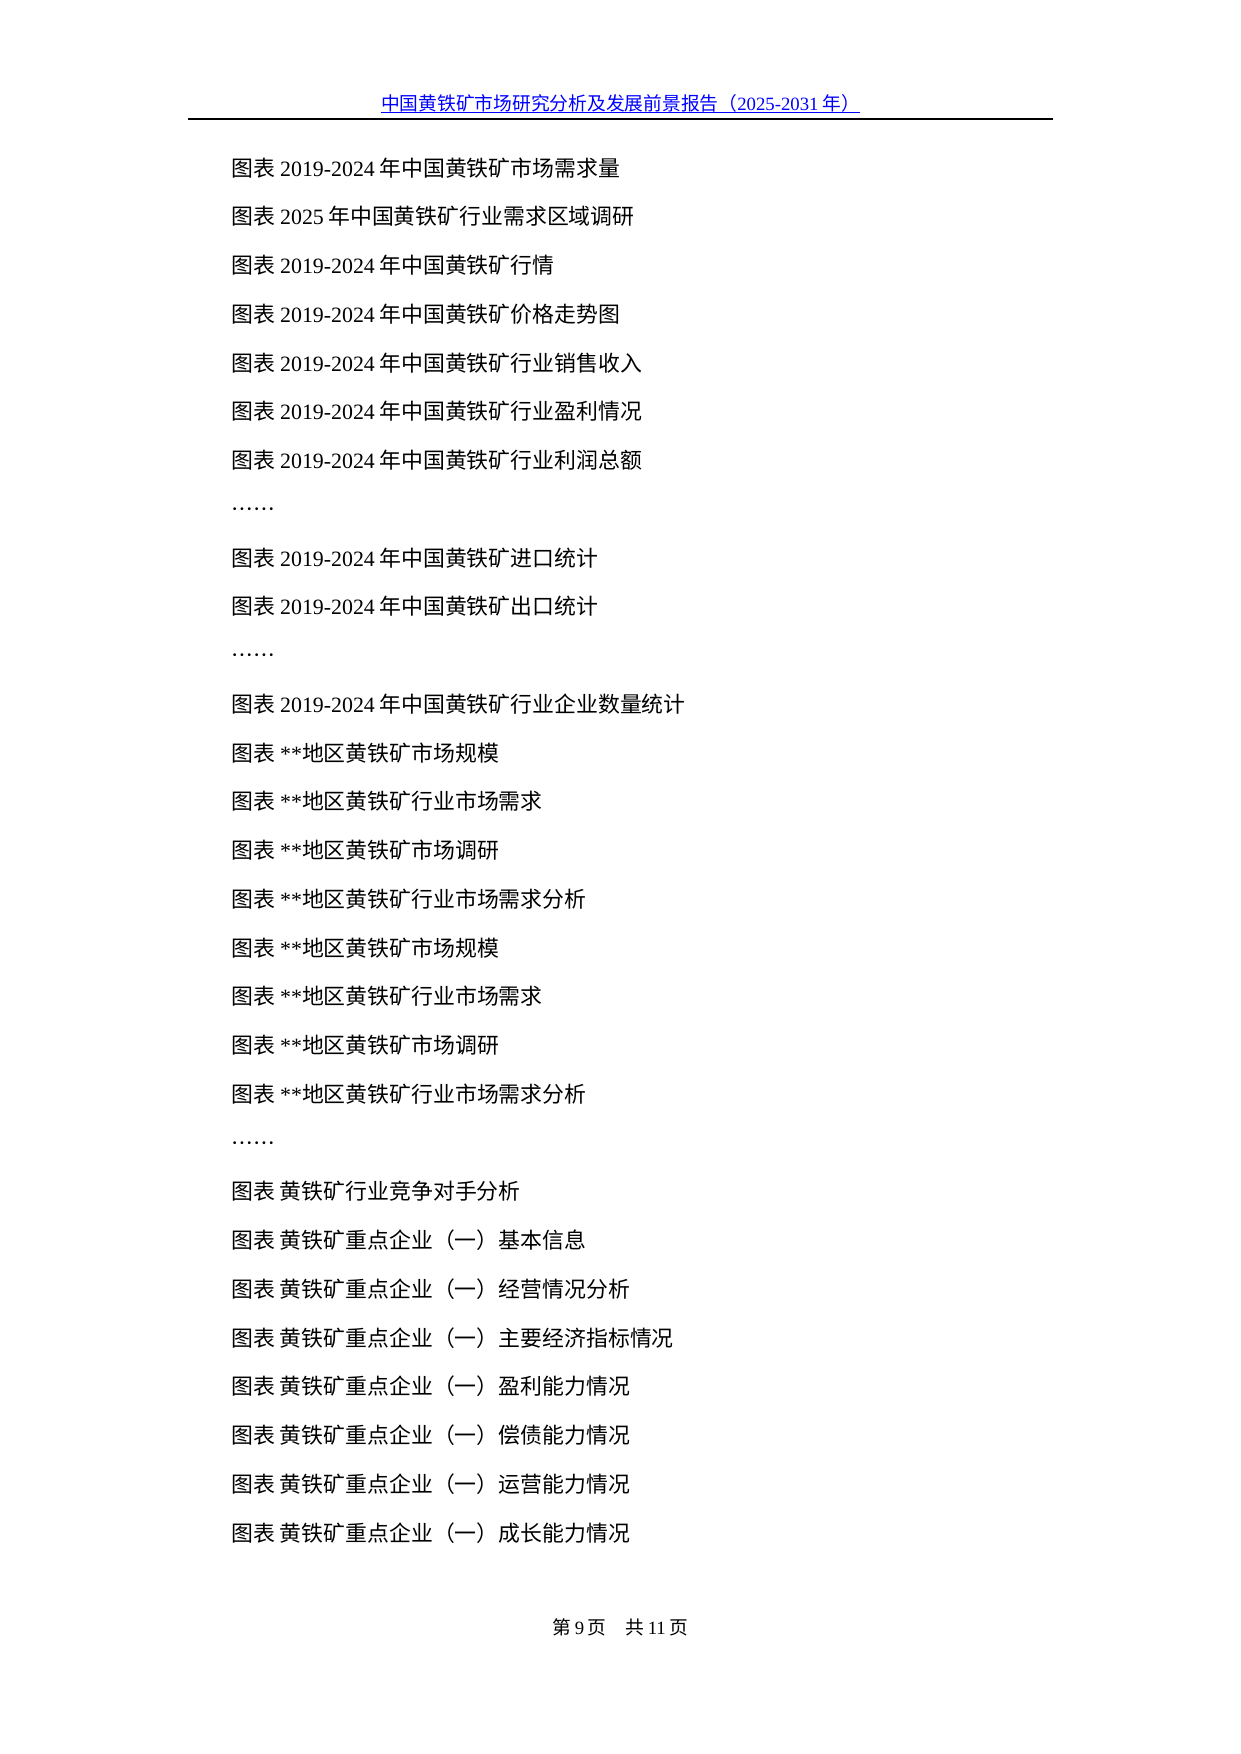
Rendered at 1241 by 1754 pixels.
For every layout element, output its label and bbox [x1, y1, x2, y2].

text [187, 150, 1053, 1548]
